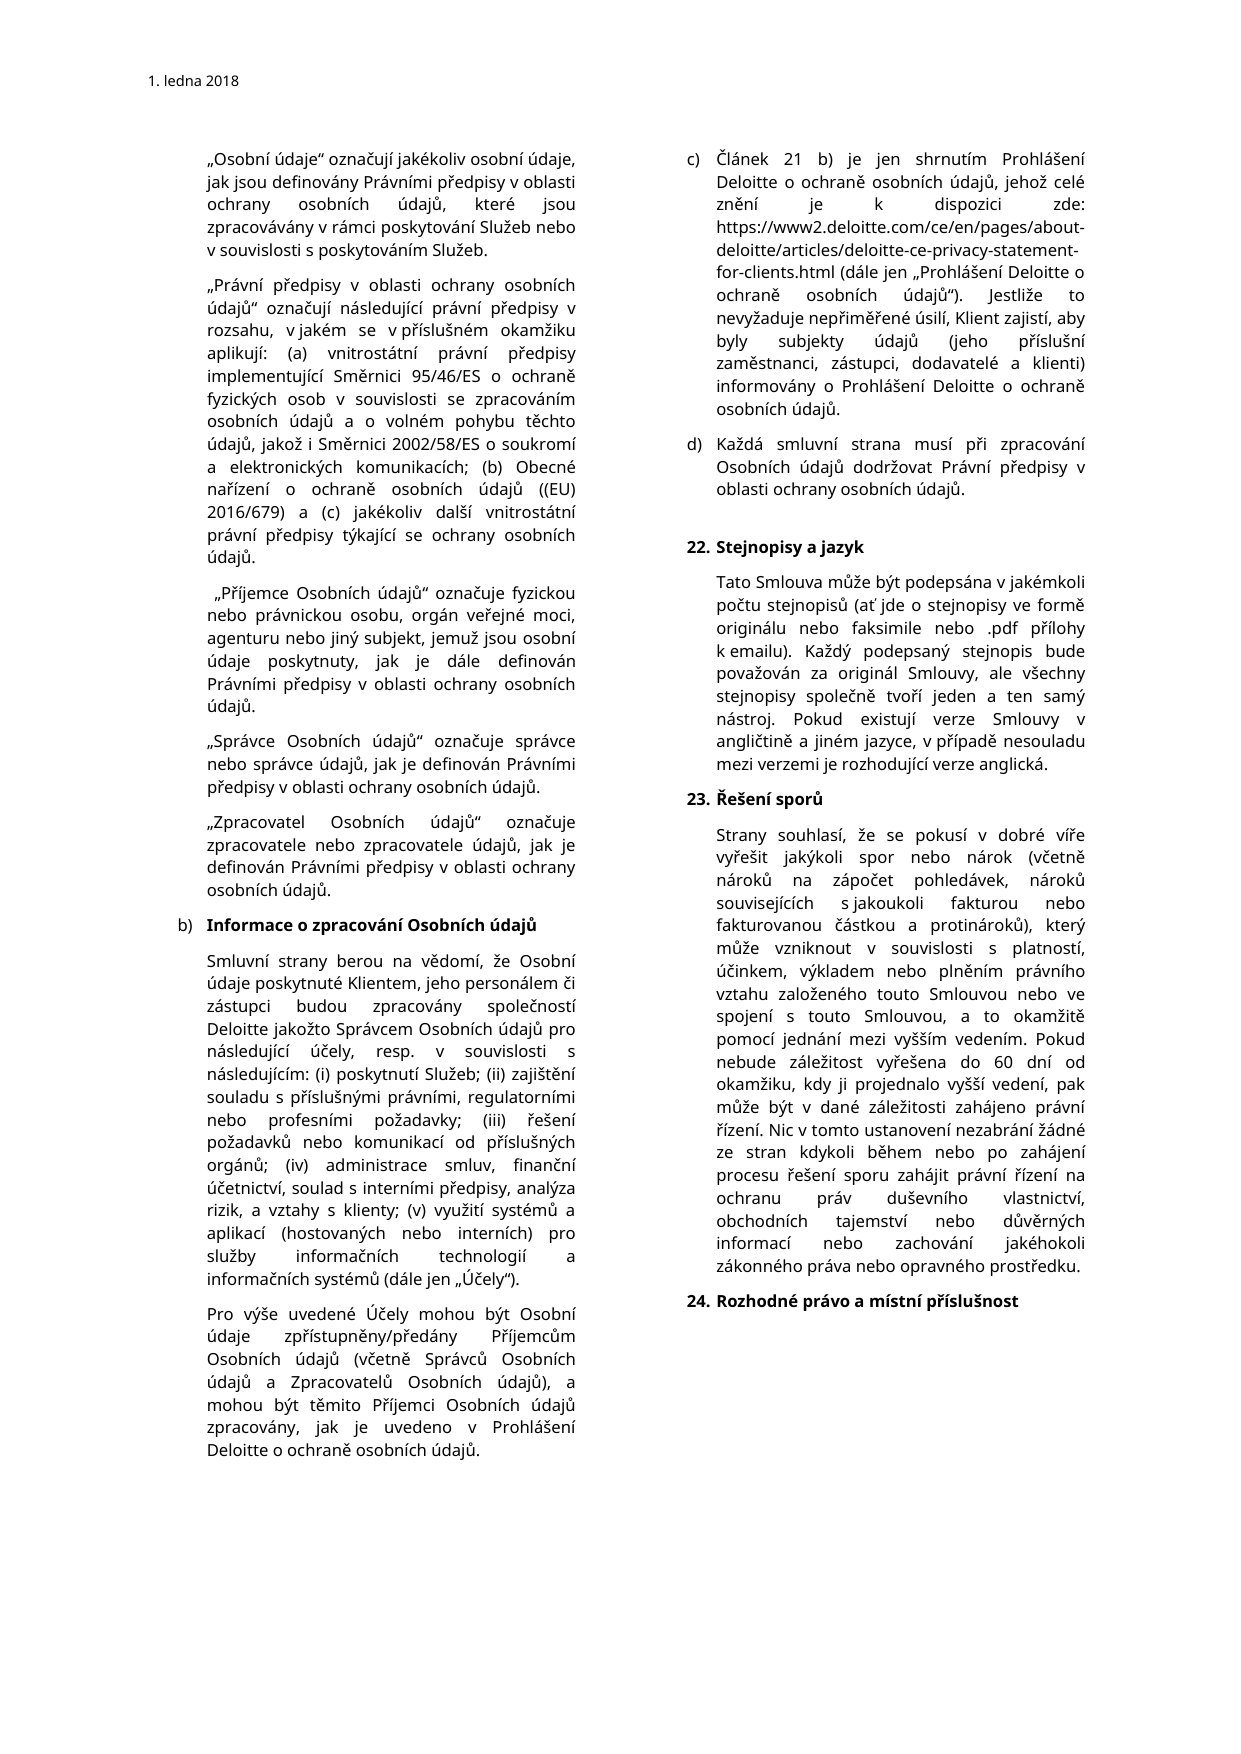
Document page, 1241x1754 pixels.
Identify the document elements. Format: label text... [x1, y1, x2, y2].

list Článek 21 b) je jen shrnutím Prohlášení Deloitte o ochraně osobních údajů, jehož celé znění je k dispozici zde: https://www2.deloitte.com/ce/en/pages/about-deloitte/articles/deloitte-ce-privacy-statement-for-clients.html (dále jen „Prohlášení Deloitte o ochraně osobních údajů“). Jestliže to nevyžaduje nepřiměřené úsilí, Klient zajistí, aby byly subjekty údajů (jeho příslušní zaměstnanci, zástupci, dodavatelé a klienti) informovány o Prohlášení Deloitte o ochraně osobních údajů. [687, 148, 1085, 420]
list „Příjemce Osobních údajů“ označuje fyzickou nebo právnickou osobu, orgán veřejné moci, agenturu nebo jiný subjekt, jemuž jsou osobní údaje poskytnuty, jak je dále definován Právními předpisy v oblasti ochrany osobních údajů. [177, 581, 576, 718]
list Rozhodné právo a místní příslušnost [687, 1290, 1085, 1313]
list Pro výše uvedené Účely mohou být Osobní údaje zpřístupněny/předány Příjemcům Osobních údajů (včetně Správců Osobních údajů a Zpracovatelů Osobních údajů), a mohou být těmito Příjemci Osobních údajů zpracovány, jak je uvedeno v Prohlášení Deloitte o ochraně osobních údajů. [207, 1302, 576, 1461]
list Informace o zpracování Osobních údajů [177, 914, 583, 937]
text „Právní předpisy v oblasti ochrany osobních údajů“ označují následující právní předpisy v rozsahu, v jakém se v příslušném okamžiku aplikují: (a) vnitrostátní právní předpisy implementující Směrnici 95/46/ES o ochraně fyzických osob v souvislosti se zpracováním osobních údajů a o volném pohybu těchto údajů, jakož i Směrnici 2002/58/ES o soukromí a elektronických komunikacích; (b) Obecné nařízení o ochraně osobních údajů ((EU) 2016/679) a (c) jakékoliv další vnitrostátní právní předpisy týkající se ochrany osobních údajů. [177, 274, 576, 569]
text Strany souhlasí, že se pokusí v dobré víře vyřešit jakýkoli spor nebo nárok (včetně nároků na zápočet pohledávek, nároků souvisejících s jakoukoli fakturou nebo fakturovanou částkou a protinároků), který může vzniknout v souvislosti s platností, účinkem, výkladem nebo plněním právního vztahu založeného touto Smlouvou nebo ve spojení s touto Smlouvou, a to okamžitě pomocí jednání mezi vyšším vedením. Pokud nebude záležitost vyřešena do 60 dní od okamžiku, kdy ji projednalo vyšší vedení, pak může být v dané záležitosti zahájeno právní řízení. Nic v tomto ustanovení nezabrání žádné ze stran kdykoli během nebo po zahájení procesu řešení sporu zahájit právní řízení na ochranu práv duševního vlastnictví, obchodních tajemství nebo důvěrných informací nebo zachování jakéhokoli zákonného práva nebo opravného prostředku. [716, 823, 1086, 1277]
text „Osobní údaje“ označují jakékoliv osobní údaje, jak jsou definovány Právními předpisy v oblasti ochrany osobních údajů, které jsou zpracovávány v rámci poskytování Služeb nebo v souvislosti s poskytováním Služeb. [177, 148, 576, 261]
list Každá smluvní strana musí při zpracování Osobních údajů dodržovat Právní předpisy v oblasti ochrany osobních údajů. [687, 433, 1086, 501]
list Řešení sporů [687, 788, 1085, 811]
list „Správce Osobních údajů“ označuje správce nebo správce údajů, jak je definován Právními předpisy v oblasti ochrany osobních údajů. [207, 730, 576, 798]
list „Zpracovatel Osobních údajů“ označuje zpracovatele nebo zpracovatele údajů, jak je definován Právními předpisy v oblasti ochrany osobních údajů. [177, 811, 576, 902]
text Tato Smlouva může být podepsána v jakémkoli počtu stejnopisů (ať jde o stejnopisy ve formě originálu nebo faksimile nebo .pdf přílohy k emailu). Každý podepsaný stejnopis bude považován za originál Smlouvy, ale všechny stejnopisy společně tvoří jeden a ten samý nástroj. Pokud existují verze Smlouvy v angličtině a jiném jazyce, v případě nesouladu mezi verzemi je rozhodující verze anglická. [716, 571, 1086, 776]
list Stejnopisy a jazyk [687, 536, 1085, 559]
list Smluvní strany berou na vědomí, že Osobní údaje poskytnuté Klientem, jeho personálem či zástupci budou zpracovány společností Deloitte jakožto Správcem Osobních údajů pro následující účely, resp. v souvislosti s následujícím: (i) poskytnutí Služeb; (ii) zajištění souladu s příslušnými právními, regulatorními nebo profesními požadavky; (iii) řešení požadavků nebo komunikací od příslušných orgánů; (iv) administrace smluv, finanční účetnictví, soulad s interními předpisy, analýza rizik, a vztahy s klienty; (v) využití systémů a aplikací (hostovaných nebo interních) pro služby informačních technologií a informačních systémů (dále jen „Účely“). [207, 949, 576, 1290]
